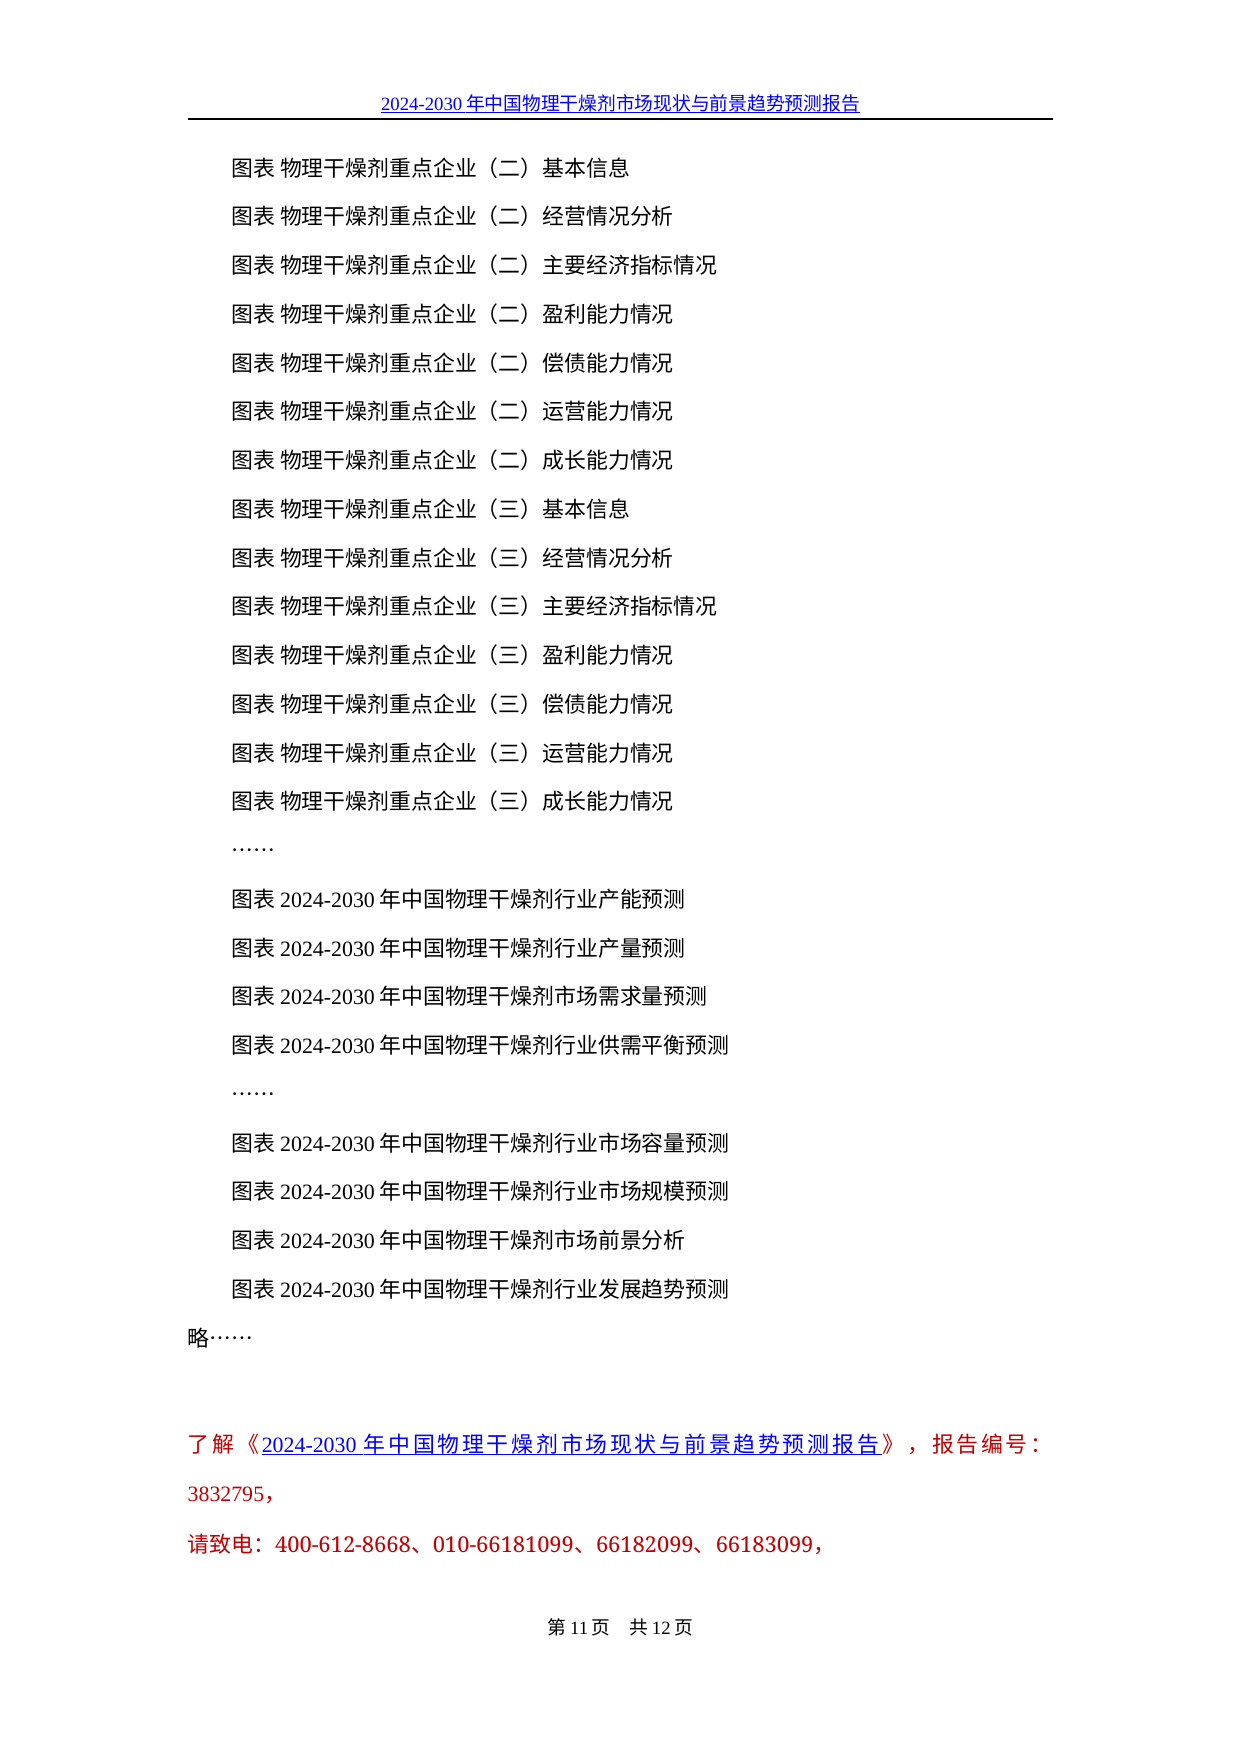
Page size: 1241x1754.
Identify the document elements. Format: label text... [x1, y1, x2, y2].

text 请致电：400-612-8668、010-66181099、66182099、66183099， [187, 1527, 1053, 1559]
text 了解《2024-2030年中国物理干燥剂市场现状与前景趋势预测报告》，报告编号：3832795， [187, 1427, 1053, 1508]
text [187, 150, 1053, 1353]
